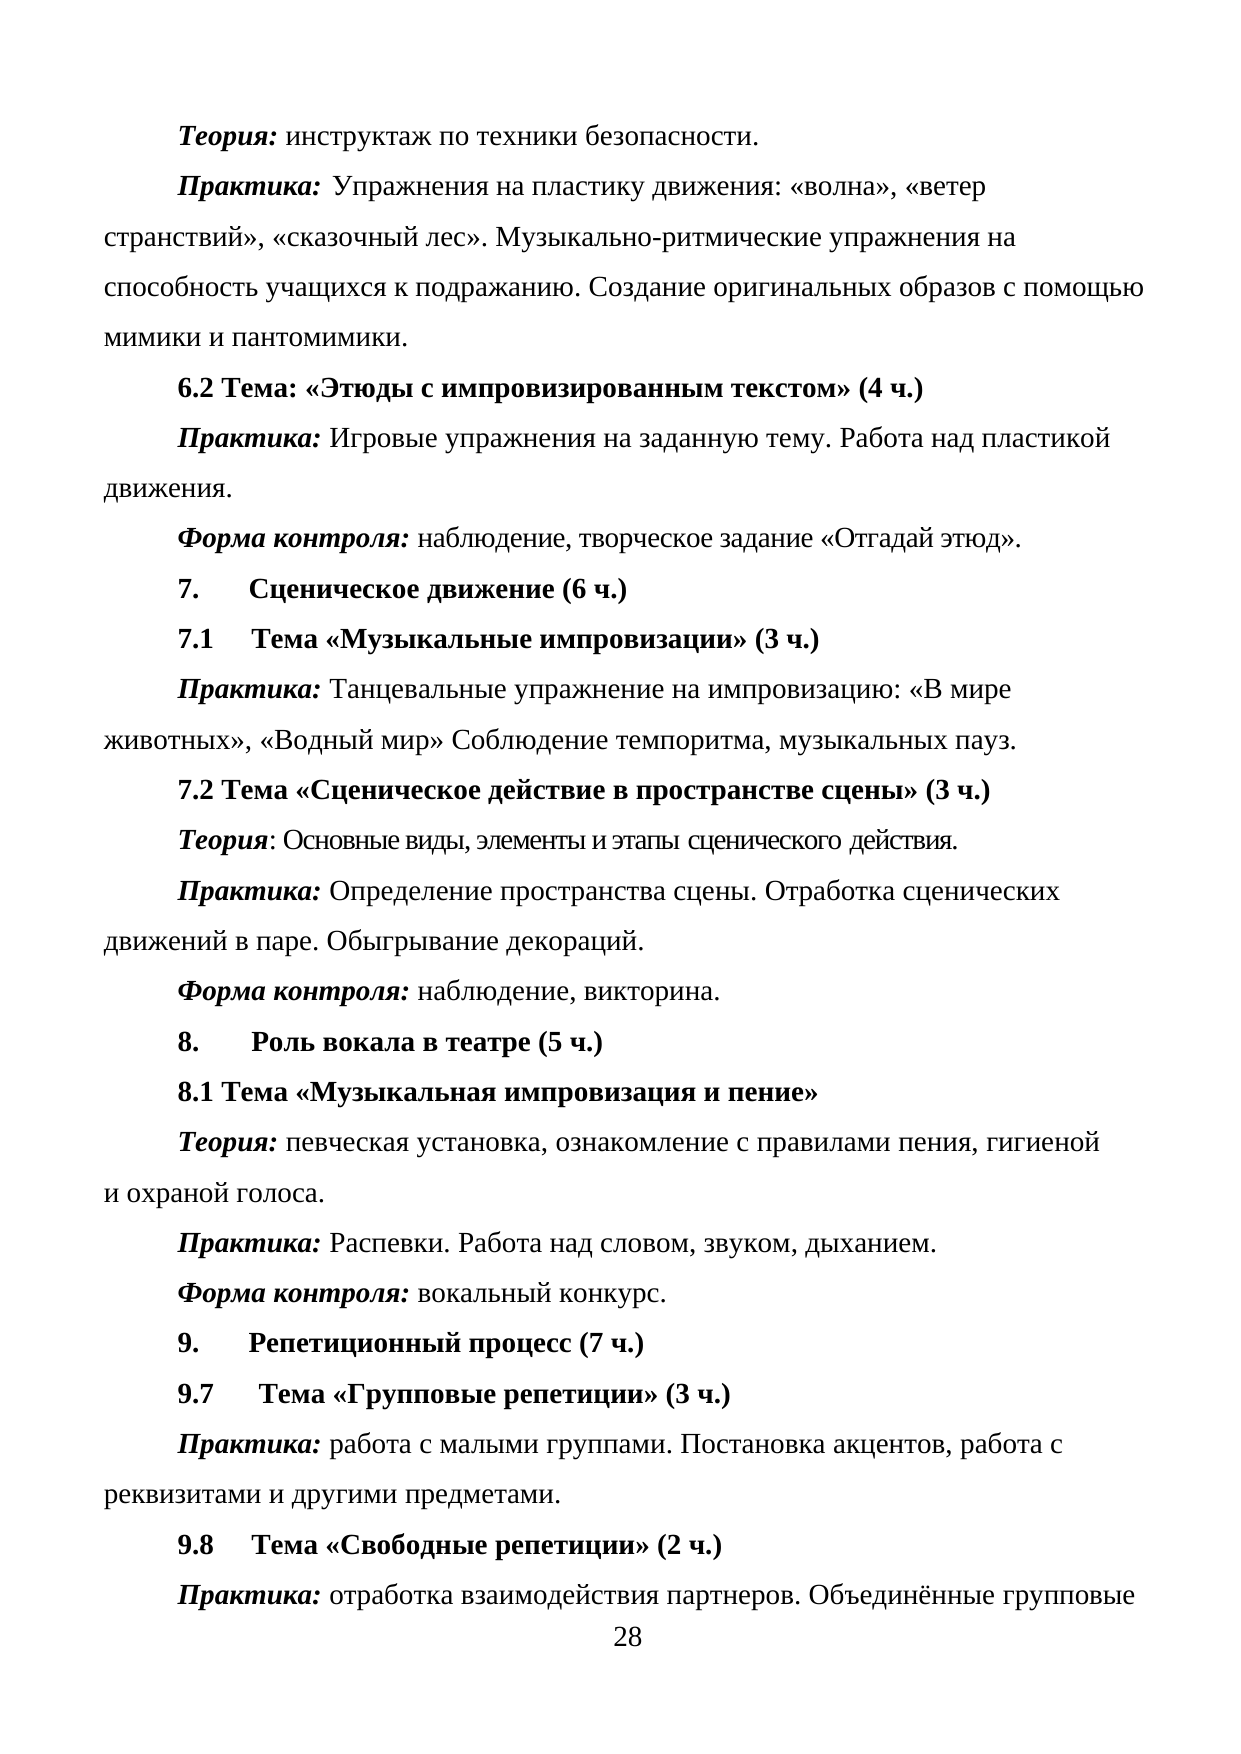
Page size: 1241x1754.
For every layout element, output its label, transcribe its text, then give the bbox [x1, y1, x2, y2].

list Тема «Групповые репетиции» (3 ч.) [103, 1376, 1152, 1409]
list Тема «Свободные репетиции» (2 ч.) [103, 1527, 1152, 1560]
text Практика: работа с малыми группами. Постановка акцентов, работа с реквизитами и другими предметами. [103, 1426, 1128, 1510]
text 7.2 Тема «Сценическое действие в пространстве сцены» (3 ч.) [103, 772, 1152, 806]
text Практика: Распевки. Работа над словом, звуком, дыханием. [103, 1225, 1152, 1258]
text Форма контроля: наблюдение, викторина. [103, 973, 1152, 1007]
text 8.1 Тема «Музыкальная импровизация и пение» [103, 1074, 1128, 1108]
text Практика: Танцевальные упражнение на импровизацию: «В мире животных», «Водный мир» Соблюдение темпоритма, музыкальных пауз. [103, 672, 1152, 755]
text 6.2 Тема: «Этюды с импровизированным текстом» (4 ч.) [103, 370, 1152, 403]
list Роль вокала в театре (5 ч.) [103, 1024, 1128, 1057]
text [103, 1577, 1152, 1611]
list Тема «Музыкальные импровизации» (3 ч.) [103, 621, 1152, 655]
list Репетиционный процесс (7 ч.) [103, 1326, 1152, 1359]
text Форма контроля: наблюдение, творческое задание «Отгадай этюд». [103, 521, 1152, 554]
text Практика: Игровые упражнения на заданную тему. Работа над пластикой движения. [103, 420, 1127, 504]
text Теория: певческая установка, ознакомление с правилами пения, гигиеной и охраной голоса. [103, 1124, 1128, 1208]
text Теория: Основные виды, элементы и этапы сценического действия. [103, 822, 1152, 856]
list Сценическое движение (6 ч.) [103, 571, 1152, 604]
text Теория: инструктаж по техники безопасности. [103, 118, 1152, 152]
text Форма контроля: вокальный конкурс. [103, 1275, 1152, 1309]
text Практика: Упражнения на пластику движения: «волна», «ветер странствий», «сказочный лес». Музыкально-ритмические упражнения на способность учащихся к подражанию. Создание оригинальных образов с помощью мимики и пантомимики. [103, 168, 1152, 353]
text Практика: Определение пространства сцены. Отработка сценических движений в паре. Обыгрывание декораций. [103, 873, 1128, 957]
